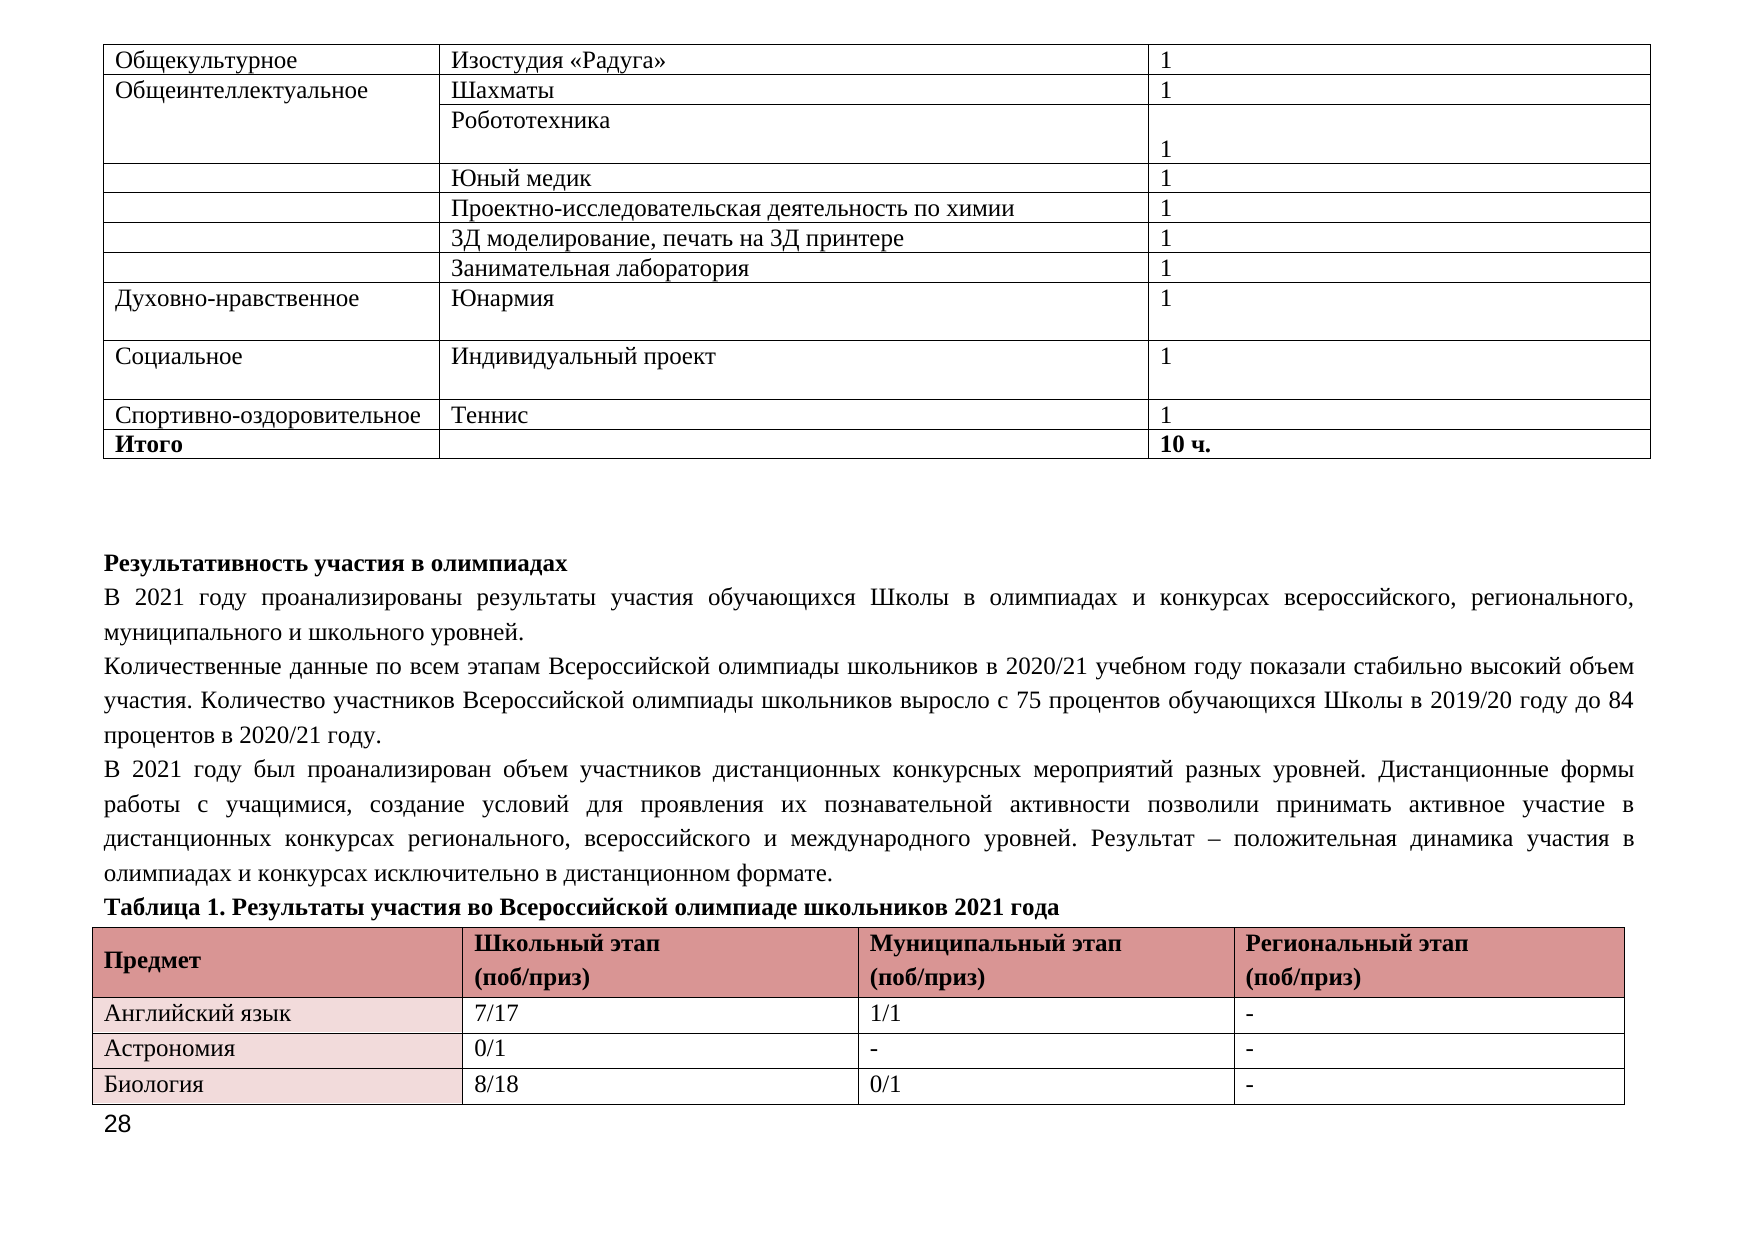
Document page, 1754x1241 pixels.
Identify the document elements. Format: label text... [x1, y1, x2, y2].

table_cell 1 [1149, 105, 1650, 162]
table_cell Индивидуальный проект [440, 341, 1148, 399]
table_cell 10 ч. [1149, 430, 1650, 458]
table_cell 3Д моделирование, печать на 3Д принтере [440, 223, 1148, 252]
table_cell Занимательная лаборатория [440, 253, 1148, 282]
table_cell Робототехника [440, 105, 1148, 162]
table_cell - [1235, 998, 1624, 1032]
text Таблица 1. Результаты участия во Всероссийской олимпиаде школьников 2021 года [103, 892, 1636, 921]
table_cell 1 [1149, 193, 1650, 222]
table_cell Общеинтеллектуальное [104, 75, 439, 162]
table_cell Английский язык [93, 998, 462, 1032]
table_cell - [1235, 1069, 1624, 1103]
table_header Школьный этап (поб/приз) [463, 928, 858, 997]
table_cell Социальное [104, 341, 439, 399]
table_cell - [859, 1034, 1234, 1068]
text В 2021 году был проанализирован объем участников дистанционных конкурсных мероприятий разных уровней. Дистанционные формы работы с учащимися, создание условий для проявления их познавательной активности позволили принимать активное участие в дистанционных конкурсах регионального, всероссийского и международного уровней. Результат – положительная динамика участия в олимпиадах и конкурсах исключительно в дистанционном формате. [103, 754, 1636, 887]
table_cell Изостудия «Радуга» [440, 45, 1148, 74]
table_cell 1 [1149, 164, 1650, 192]
table_cell Итого [104, 430, 439, 458]
table_cell [440, 430, 1148, 458]
text Результативность участия в олимпиадах [103, 548, 1636, 576]
table_cell Юнармия [440, 283, 1148, 340]
table_cell Астрономия [93, 1034, 462, 1068]
table_cell [104, 253, 439, 282]
table_cell 0/1 [859, 1069, 1234, 1103]
table_cell 0/1 [463, 1034, 858, 1068]
text Количественные данные по всем этапам Всероссийской олимпиады школьников в 2020/21 учебном году показали стабильно высокий объем участия. Количество участников Всероссийской олимпиады школьников выросло с 75 процентов обучающихся Школы в 2019/20 году до 84 процентов в 2020/21 году. [103, 651, 1636, 749]
table_cell 1 [1149, 400, 1650, 428]
table_cell Юный медик [440, 164, 1148, 192]
table_cell [104, 223, 439, 252]
table_cell [104, 164, 439, 192]
table_cell 7/17 [463, 998, 858, 1032]
table_cell [104, 193, 439, 222]
table_cell Шахматы [440, 75, 1148, 104]
table_header Муниципальный этап (поб/приз) [859, 928, 1234, 997]
table_cell - [1235, 1034, 1624, 1068]
table_header Региональный этап (поб/приз) [1235, 928, 1624, 997]
table_cell 1 [1149, 75, 1650, 104]
table_cell 1 [1149, 283, 1650, 340]
table_cell 1 [1149, 45, 1650, 74]
table_cell Теннис [440, 400, 1148, 428]
table_cell 1 [1149, 341, 1650, 399]
table_cell Общекультурное [104, 45, 439, 74]
table_cell Спортивно-оздоровительное [104, 400, 439, 428]
text В 2021 году проанализированы результаты участия обучающихся Школы в олимпиадах и конкурсах всероссийского, регионального, муниципального и школьного уровней. [103, 582, 1636, 645]
table_cell 1 [1149, 223, 1650, 252]
table_cell 1/1 [859, 998, 1234, 1032]
table_cell 8/18 [463, 1069, 858, 1103]
table_cell Биология [93, 1069, 462, 1103]
table_header Предмет [93, 928, 462, 997]
table_cell Проектно-исследовательская деятельность по химии [440, 193, 1148, 222]
table_cell Духовно-нравственное [104, 283, 439, 340]
table_cell 1 [1149, 253, 1650, 282]
